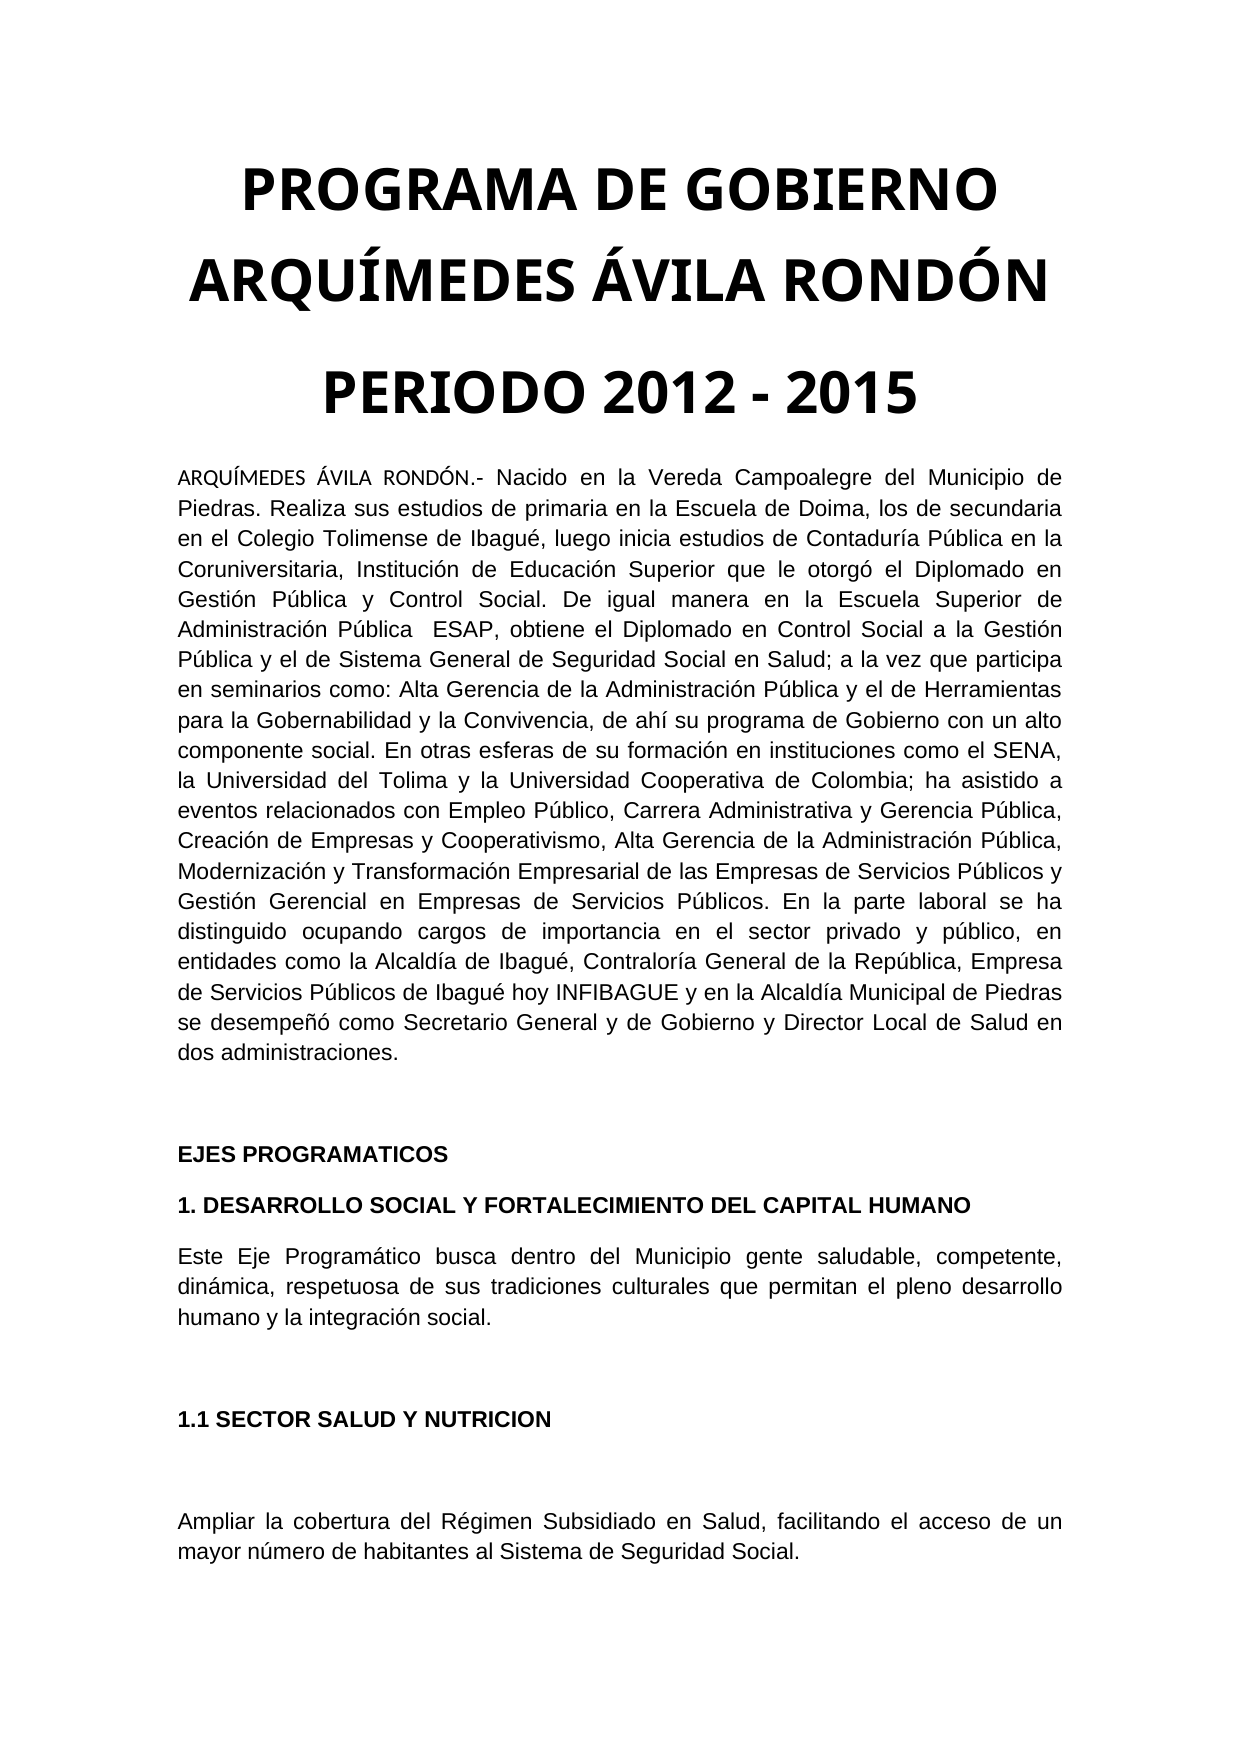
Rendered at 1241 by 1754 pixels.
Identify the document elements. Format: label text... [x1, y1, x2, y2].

text ARQUÍMEDES ÁVILA RONDÓN.- Nacido en del Municipio de Piedras. Realiza sus estudios de primaria en de Doima, los de secundaria en el Colegio Tolimense de Ibagué, luego inicia estudios de Contaduría Pública en , Institución de Educación Superior que le otorgó el Diplomado en Gestión Pública y Control Social. De igual manera en de Administración Pública ESAP, obtiene el Diplomado en Control Social a y el de Sistema General de Seguridad Social en Salud; a la vez que participa en seminarios como: Alta Gerencia de y el de Herramientas para y , de ahí su programa de Gobierno con un alto componente social. En otras esferas de su formación en instituciones como el SENA, del Tolima y de Colombia; ha asistido a eventos relacionados con Empleo Público, Carrera Administrativa y Gerencia Pública, Creación de Empresas y Cooperativismo, Alta Gerencia de , Modernización y Transformación Empresarial de las Empresas de Servicios Públicos y Gestión Gerencial en Empresas de Servicios Públicos. En la parte laboral se ha distinguido ocupando cargos de importancia en el sector privado y público, en entidades como de Ibagué, Contraloría General de , Empresa de Servicios Públicos de Ibagué hoy INFIBAGUE y en de Piedras se desempeñó como Secretario General y de Gobierno y Director Local de Salud en dos administraciones. [177, 463, 1063, 1065]
text EJES PROGRAMATICOS [177, 1141, 1063, 1167]
text PROGRAMA DE GOBIERNO ARQUÍMEDES ÁVILA RONDÓN [177, 148, 1063, 318]
text Este Eje Programático busca dentro del Municipio gente saludable, competente, dinámica, respetuosa de sus tradiciones culturales que permitan el pleno desarrollo humano y la integración social. [177, 1243, 1063, 1330]
text 1. DESARROLLO SOCIAL Y FORTALECIMIENTO DEL CAPITAL HUMANO [177, 1192, 1063, 1218]
text Ampliar la cobertura del Régimen Subsidiado en Salud, facilitando el acceso de un mayor número de habitantes al Sistema de Seguridad Social. [177, 1508, 1063, 1564]
text PERIODO 2012 - 2015 [177, 351, 1063, 431]
text 1.1 SECTOR SALUD Y NUTRICION [177, 1406, 1063, 1432]
